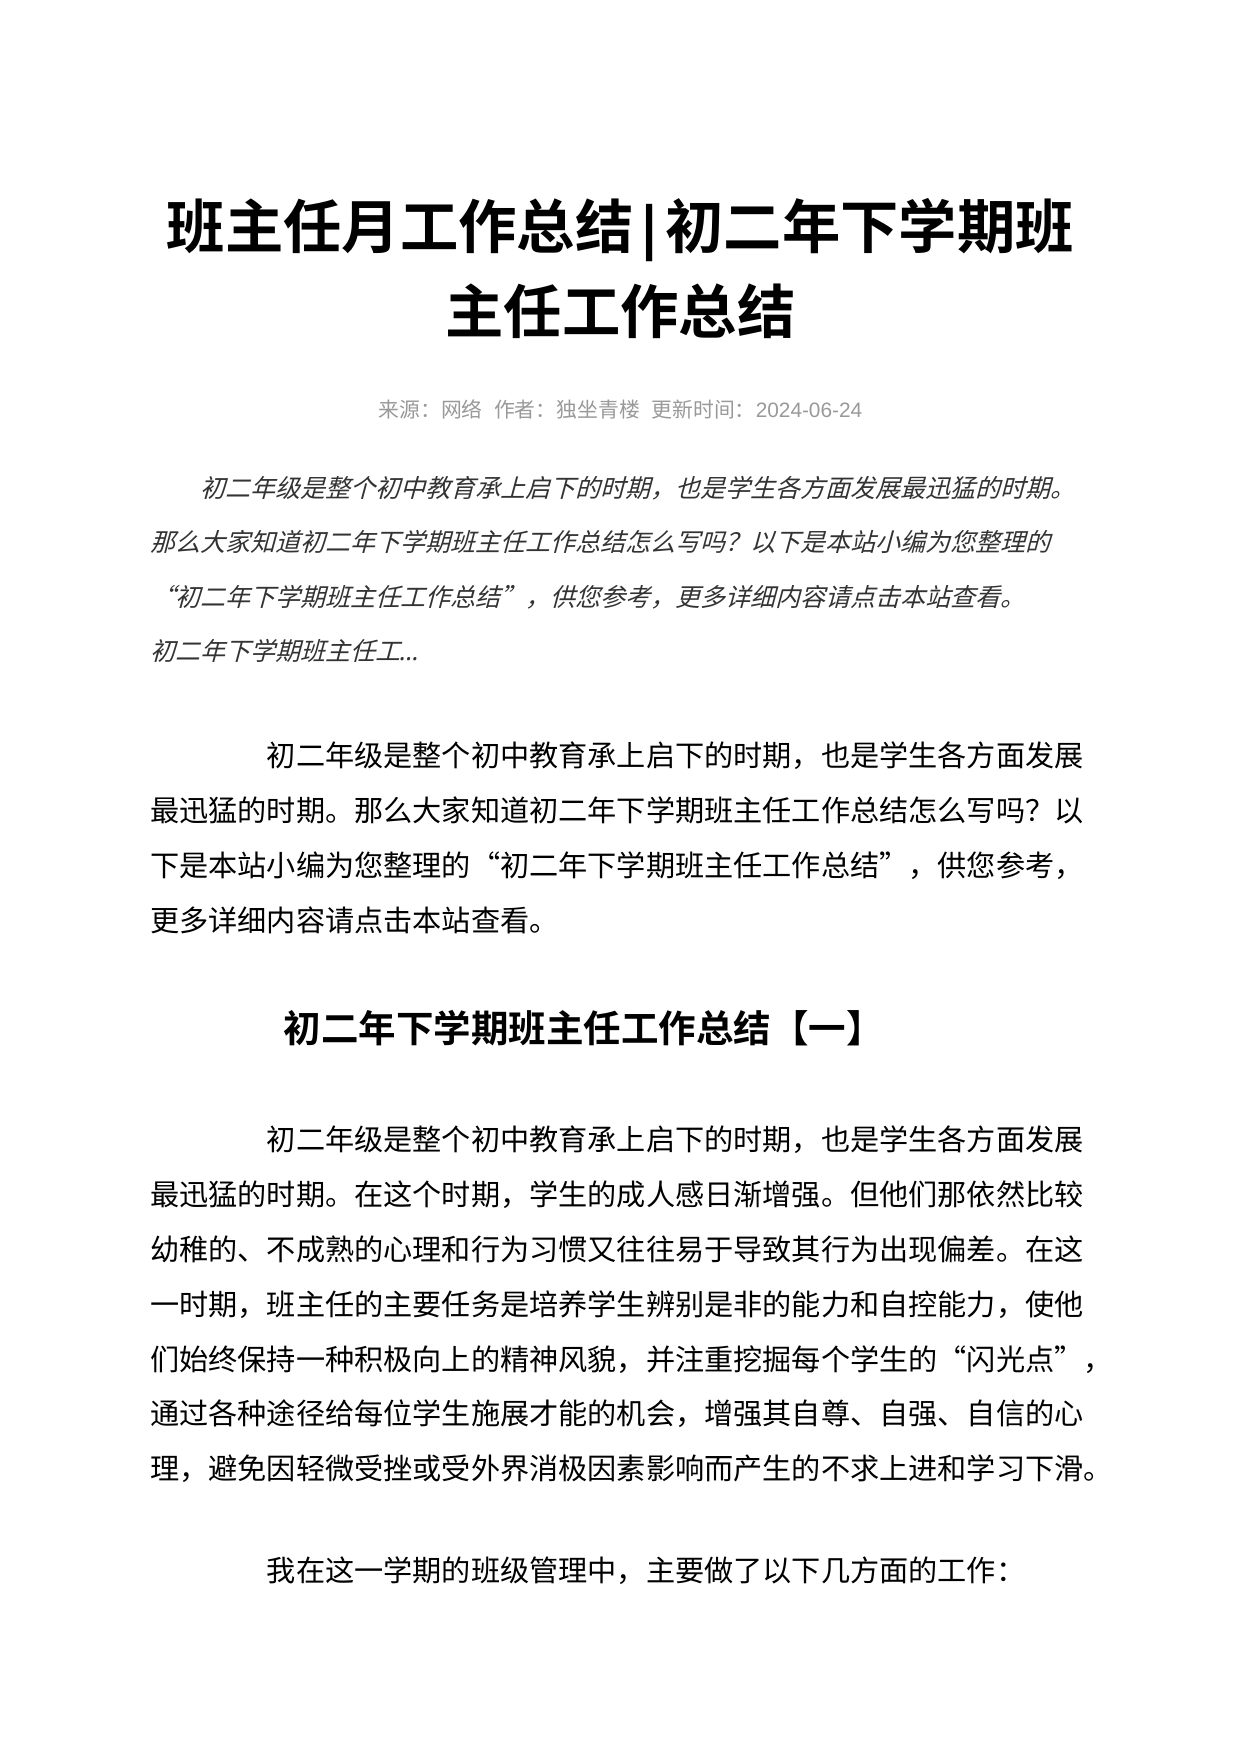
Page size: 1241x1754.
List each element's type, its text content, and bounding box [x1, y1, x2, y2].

text 我在这一学期的班级管理中，主要做了以下几方面的工作： [150, 1548, 1090, 1590]
subtitle 班主任月工作总结|初二年下学期班主任工作总结 [150, 181, 1090, 351]
text 初二年级是整个初中教育承上启下的时期，也是学生各方面发展最迅猛的时期。那么大家知道初二年下学期班主任工作总结怎么写吗？以下是本站小编为您整理的“初二年下学期班主任工作总结”，供您参考，更多详细内容请点击本站查看。 初二年下学期班主任工... [150, 468, 1090, 668]
text 初二年级是整个初中教育承上启下的时期，也是学生各方面发展最迅猛的时期。在这个时期，学生的成人感日渐增强。但他们那依然比较幼稚的、不成熟的心理和行为习惯又往往易于导致其行为出现偏差。在这一时期，班主任的主要任务是培养学生辨别是非的能力和自控能力，使他们始终保持一种积极向上的精神风貌，并注重挖掘每个学生的“闪光点”，通过各种途径给每位学生施展才能的机会，增强其自尊、自强、自信的心理，避免因轻微受挫或受外界消极因素影响而产生的不求上进和学习下滑。 [150, 1116, 1090, 1488]
text 初二年级是整个初中教育承上启下的时期，也是学生各方面发展最迅猛的时期。那么大家知道初二年下学期班主任工作总结怎么写吗？以下是本站小编为您整理的“初二年下学期班主任工作总结”，供您参考，更多详细内容请点击本站查看。 [150, 733, 1090, 939]
text 来源：网络 作者：独坐青楼 更新时间：2024-06-24 [150, 397, 1090, 421]
text 初二年下学期班主任工作总结【一】 [150, 999, 1090, 1053]
